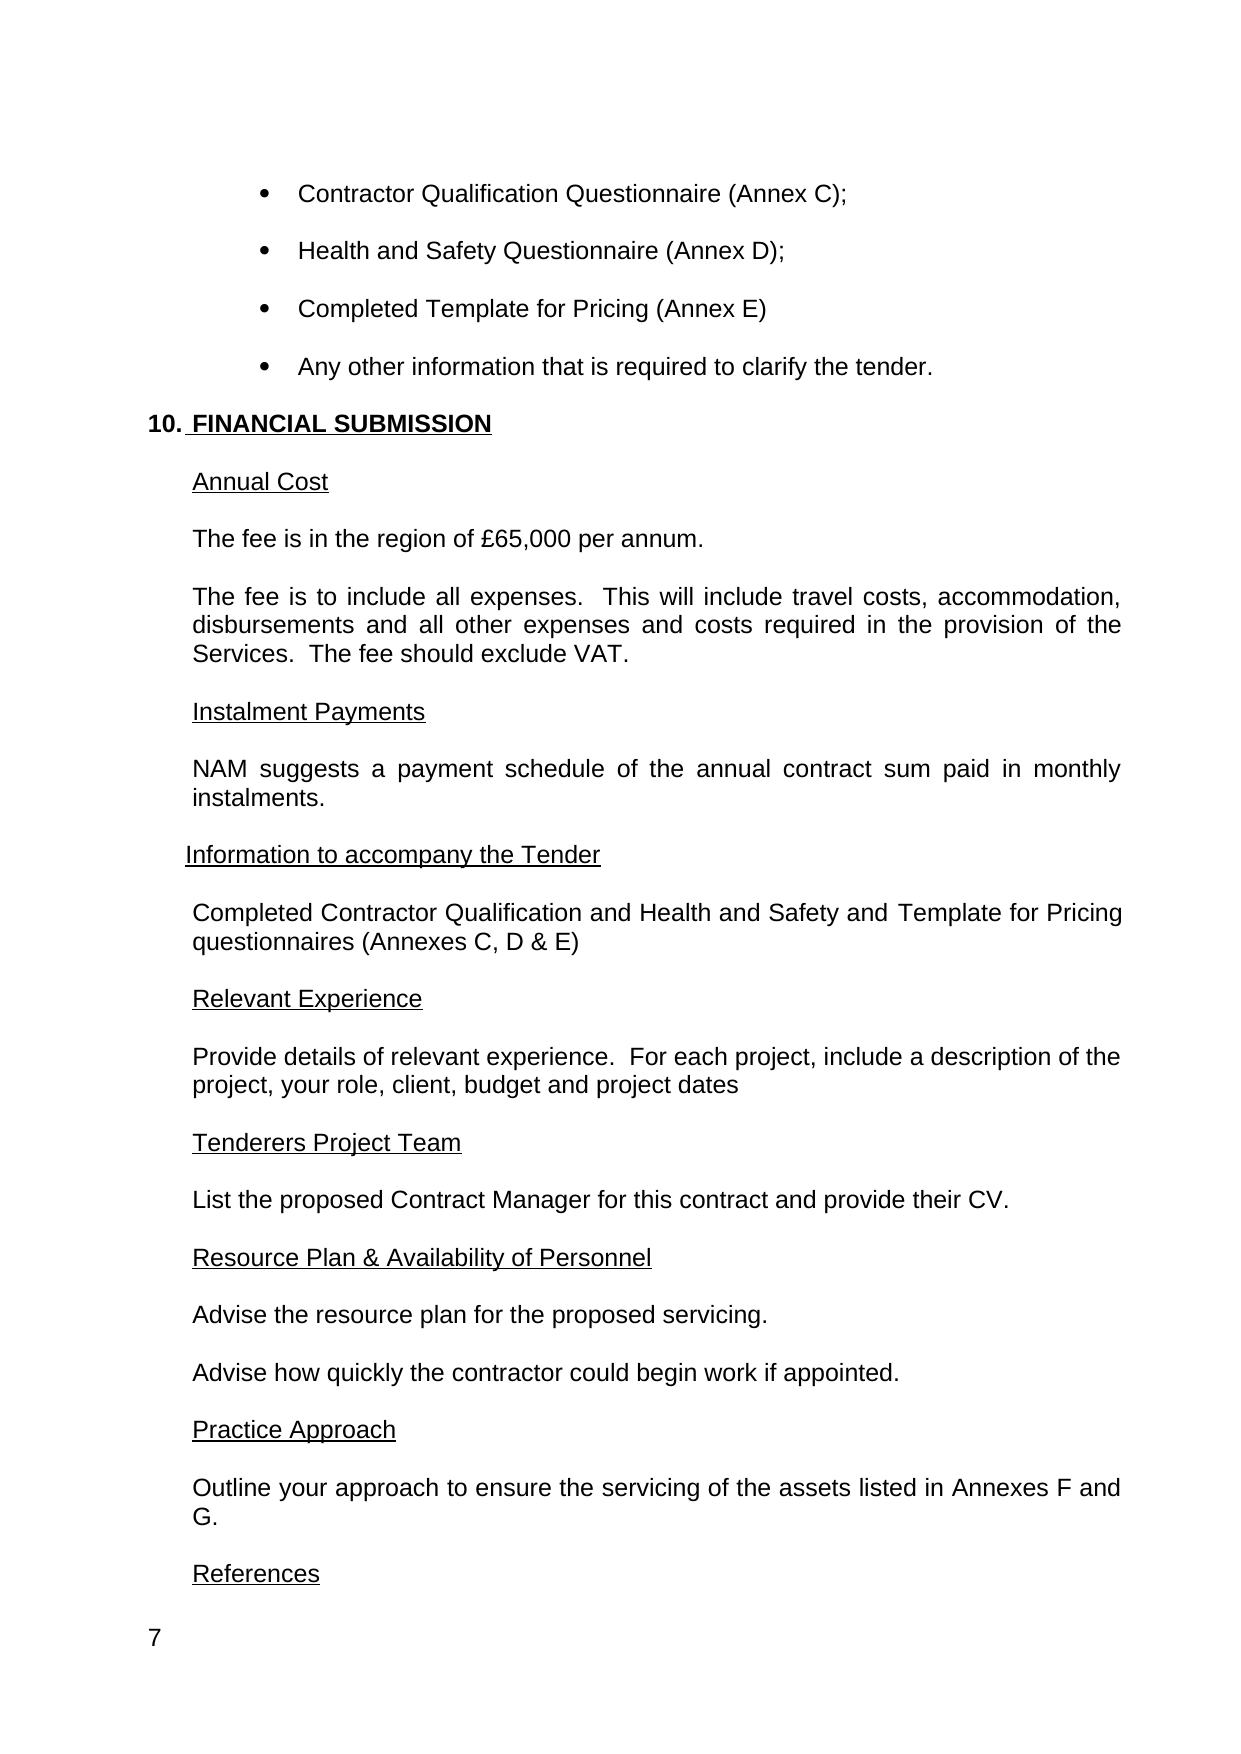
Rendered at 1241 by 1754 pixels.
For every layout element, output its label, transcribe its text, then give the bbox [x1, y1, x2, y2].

text Advise how quickly the contractor could begin work if appointed. [148, 1358, 1123, 1387]
text Relevant Experience [177, 984, 1123, 1013]
text Outline your approach to ensure the servicing of the assets listed in Annexes F and G. [192, 1473, 1123, 1530]
text Resource Plan & Availability of Personnel [148, 1243, 1123, 1272]
text Practice Approach [148, 1415, 1123, 1444]
text Instalment Payments [148, 697, 1123, 725]
text Completed Contractor Qualification and Health and Safety and Template for Pricing questionnaires (Annexes C, D & E) [192, 898, 1123, 955]
list Health and Safety Questionnaire (Annex D); [260, 236, 1123, 265]
list Any other information that is required to clarify the tender. [260, 352, 1123, 380]
list Financial SUBMISSION [148, 409, 1123, 438]
list Information to accompany the Tender [185, 840, 1123, 869]
text Annual Cost [148, 467, 1123, 495]
list Completed Template for Pricing (Annex E) [260, 294, 1123, 323]
text NAM suggests a payment schedule of the annual contract sum paid in monthly instalments. [192, 754, 1123, 812]
text List the proposed Contract Manager for this contract and provide their CV. [192, 1185, 1123, 1214]
text Provide details of relevant experience. For each project, include a description of the project, your role, client, budget and project dates [192, 1042, 1123, 1099]
text Advise the resource plan for the proposed servicing. [148, 1300, 1123, 1329]
text References [148, 1559, 1123, 1588]
text Tenderers Project Team [148, 1128, 1123, 1157]
list Contractor Qualification Questionnaire (Annex C); [260, 179, 1123, 208]
text The fee is in the region of £65,000 per annum. [192, 524, 1123, 553]
text The fee is to include all expenses. This will include travel costs, accommodation, disbursements and all other expenses and costs required in the provision of the Services. The fee should exclude VAT. [192, 582, 1123, 668]
